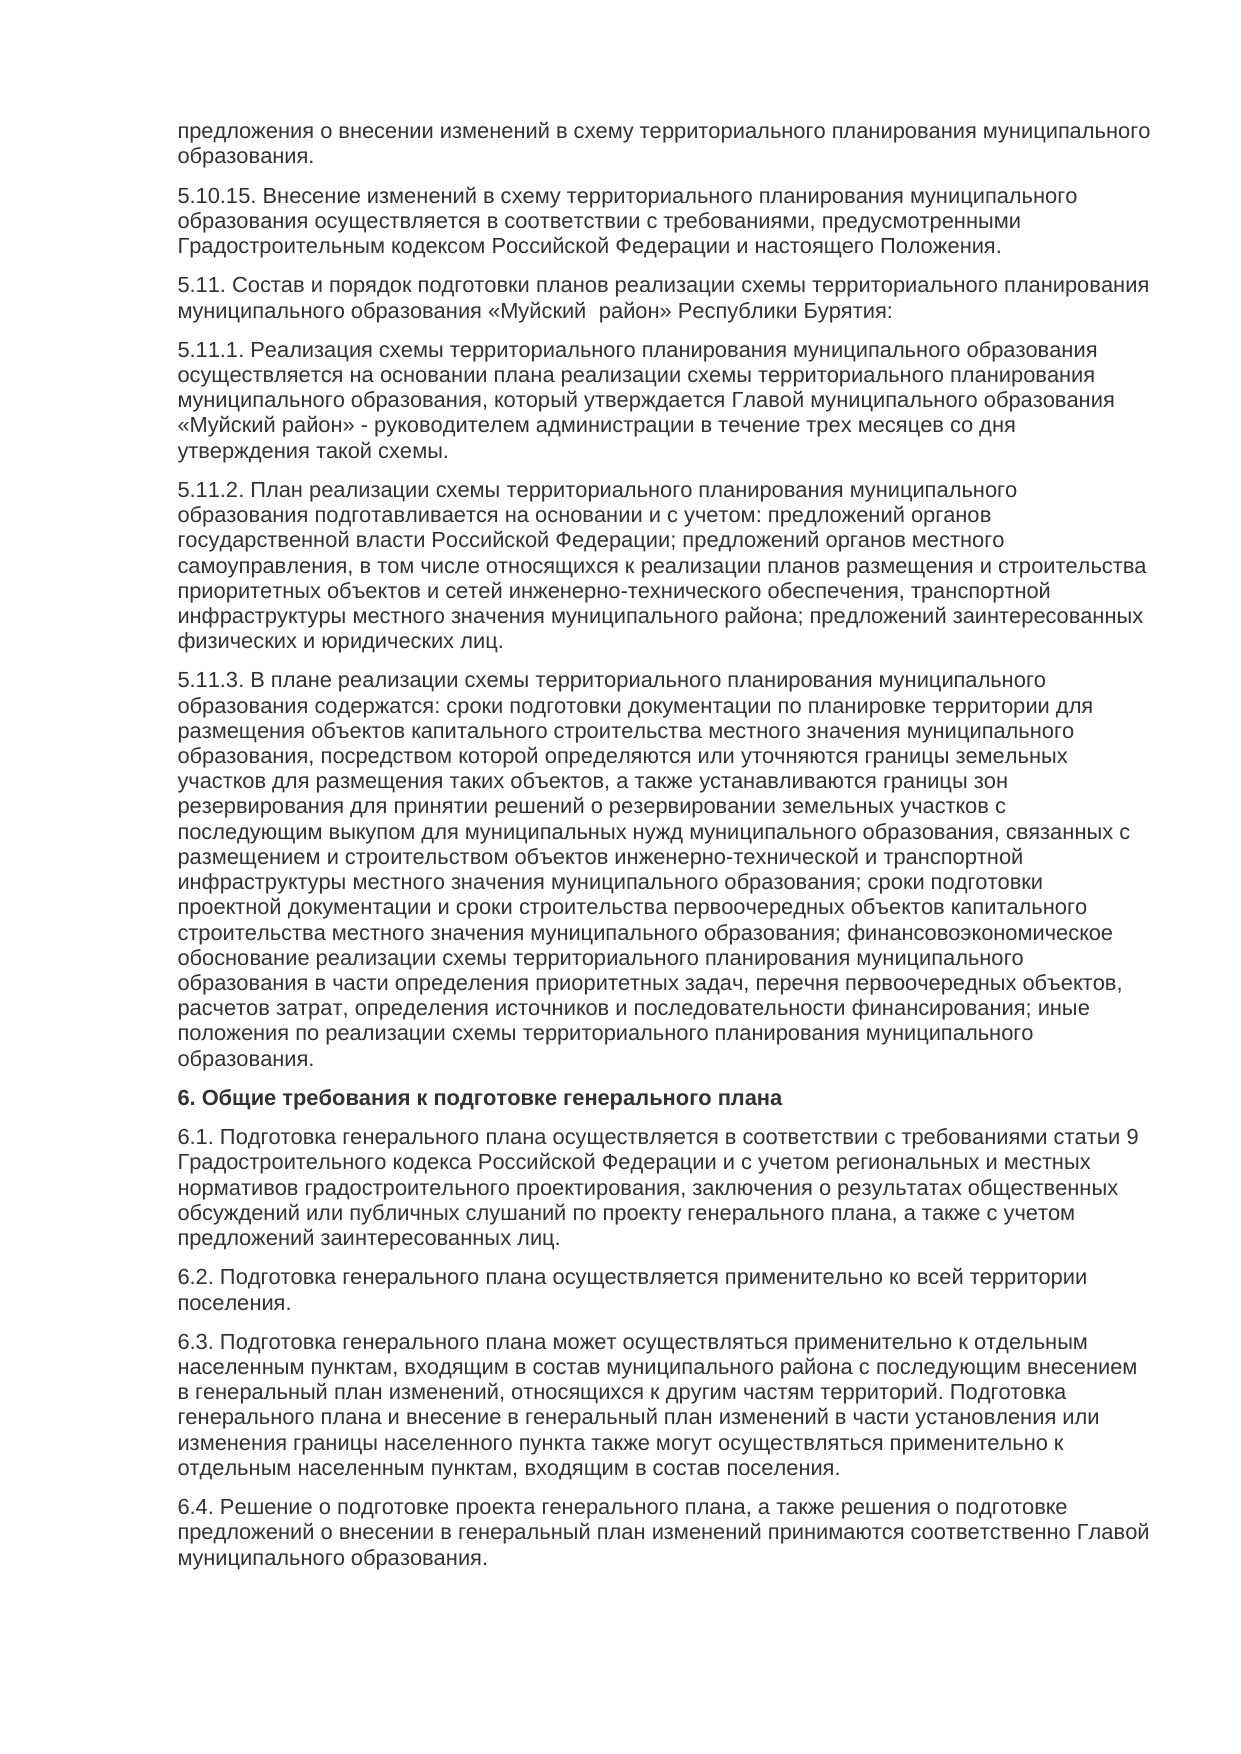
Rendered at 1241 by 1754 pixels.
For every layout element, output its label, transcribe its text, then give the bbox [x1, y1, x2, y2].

text 6.1. Подготовка генерального плана осуществляется в соответствии с требованиями статьи 9 Градостроительного кодекса Российской Федерации и с учетом региональных и местных нормативов градостроительного проектирования, заключения о результатах общественных обсуждений или публичных слушаний по проекту генерального плана, а также с учетом предложений заинтересованных лиц. [177, 1124, 1152, 1250]
text 5.11.3. В плане реализации схемы территориального планирования муниципального образования содержатся: сроки подготовки документации по планировке территории для размещения объектов капитального строительства местного значения муниципального образования, посредством которой определяются или уточняются границы земельных участков для размещения таких объектов, а также устанавливаются границы зон резервирования для принятии решений о резервировании земельных участков с последующим выкупом для муниципальных нужд муниципального образования, связанных с размещением и строительством объектов инженерно-технической и транспортной инфраструктуры местного значения муниципального образования; сроки подготовки проектной документации и сроки строительства первоочередных объектов капитального строительства местного значения муниципального образования; финансовоэкономическое обоснование реализации схемы территориального планирования муниципального образования в части определения приоритетных задач, перечня первоочередных объектов, расчетов затрат, определения источников и последовательности финансирования; иные положения по реализации схемы территориального планирования муниципального образования. [177, 667, 1152, 1071]
text 6. Общие требования к подготовке генерального плана [177, 1085, 1152, 1110]
text 5.11.2. План реализации схемы территориального планирования муниципального образования подготавливается на основании и с учетом: предложений органов государственной власти Российской Федерации; предложений органов местного самоуправления, в том числе относящихся к реализации планов размещения и строительства приоритетных объектов и сетей инженерно-технического обеспечения, транспортной инфраструктуры местного значения муниципального района; предложений заинтересованных физических и юридических лиц. [177, 477, 1152, 653]
text 5.10.15. Внесение изменений в схему территориального планирования муниципального образования осуществляется в соответствии с требованиями, предусмотренными Градостроительным кодексом Российской Федерации и настоящего Положения. [177, 183, 1152, 258]
text 5.11.1. Реализация схемы территориального планирования муниципального образования осуществляется на основании плана реализации схемы территориального планирования муниципального образования, который утверждается Главой муниципального образования «Муйский район» - руководителем администрации в течение трех месяцев со дня утверждения такой схемы. [177, 337, 1152, 463]
text 6.4. Решение о подготовке проекта генерального плана, а также решения о подготовке предложений о внесении в генеральный план изменений принимаются соответственно Главой муниципального образования. [177, 1494, 1152, 1569]
text 6.2. Подготовка генерального плана осуществляется применительно ко всей территории поселения. [177, 1264, 1152, 1314]
text 5.11. Состав и порядок подготовки планов реализации схемы территориального планирования муниципального образования «Муйский район» Республики Бурятия: [177, 272, 1152, 323]
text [177, 118, 1152, 168]
text 6.3. Подготовка генерального плана может осуществляться применительно к отдельным населенным пунктам, входящим в состав муниципального района с последующим внесением в генеральный план изменений, относящихся к другим частям территорий. Подготовка генерального плана и внесение в генеральный план изменений в части установления или изменения границы населенного пункта также могут осуществляться применительно к отдельным населенным пунктам, входящим в состав поселения. [177, 1329, 1152, 1480]
